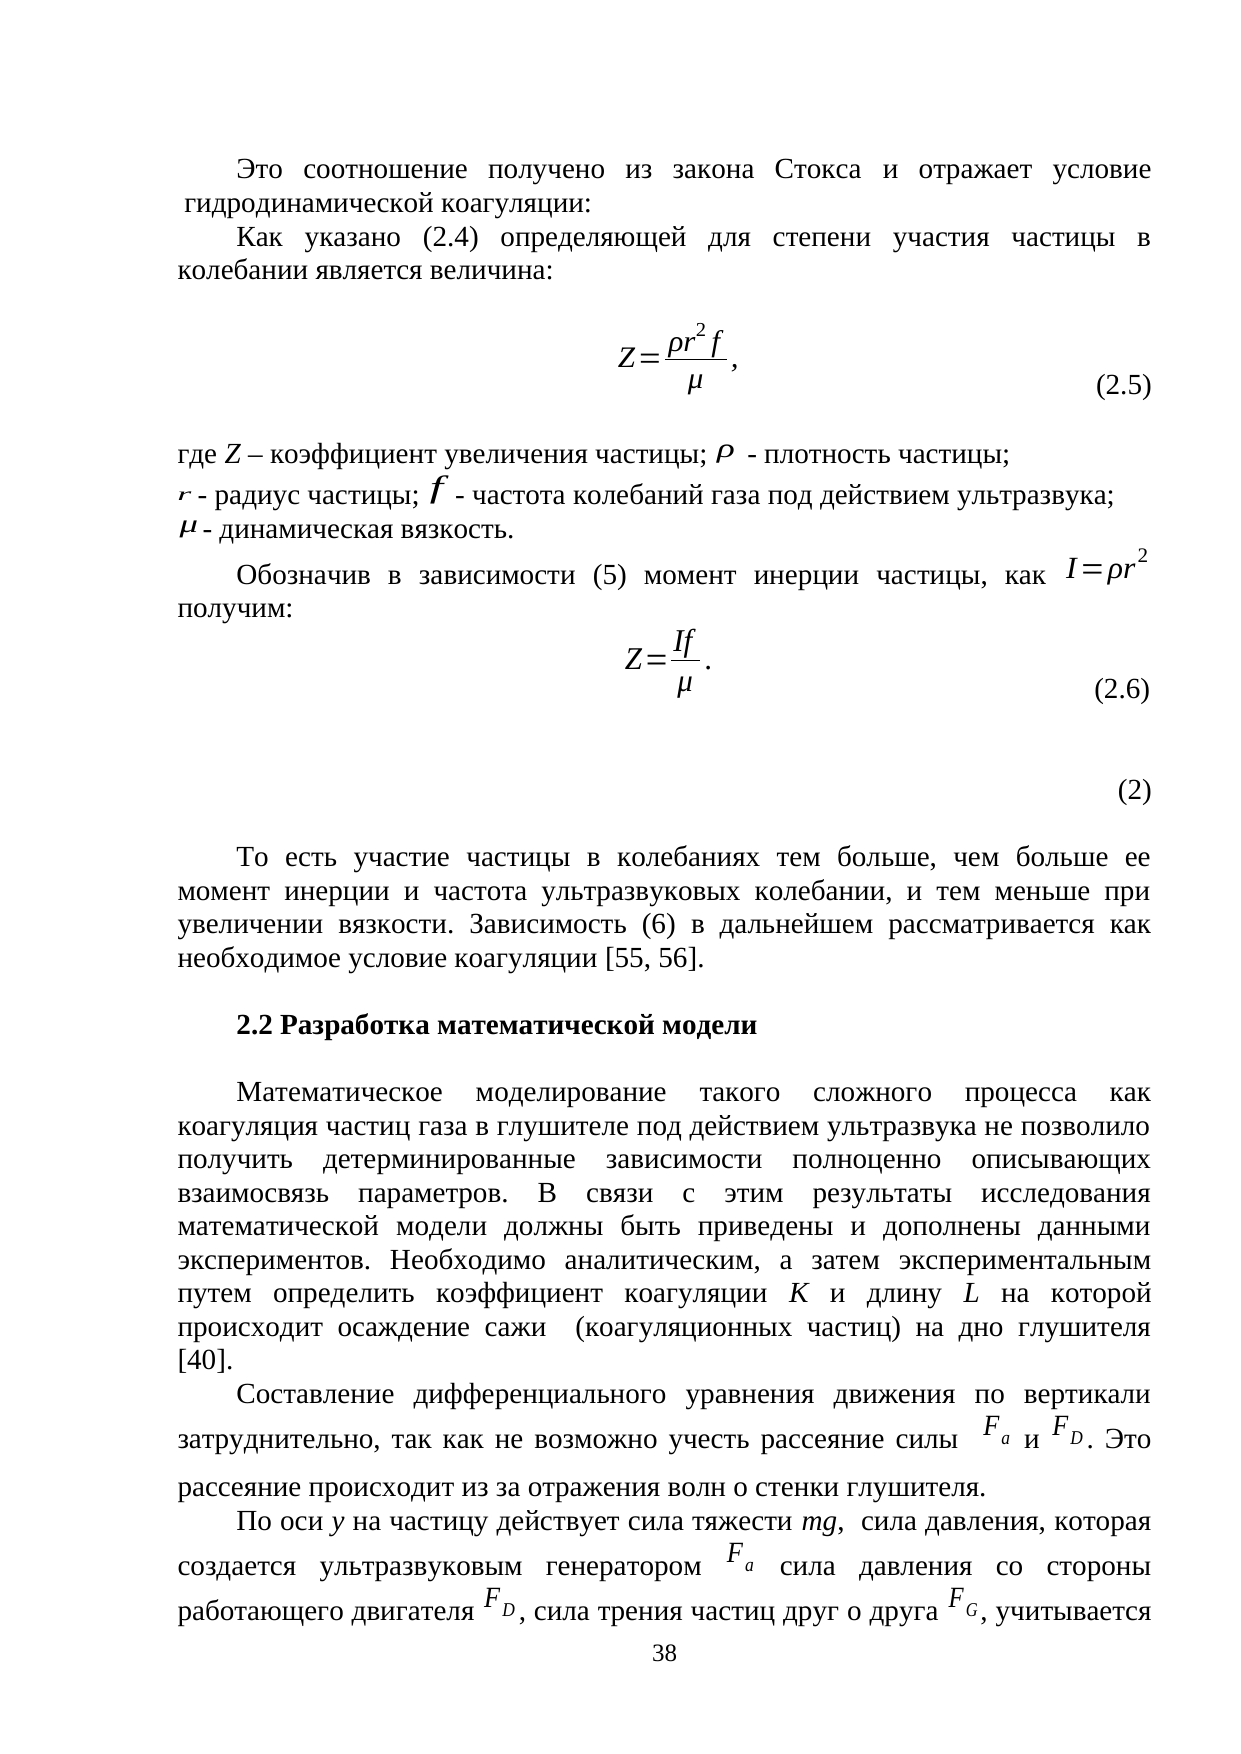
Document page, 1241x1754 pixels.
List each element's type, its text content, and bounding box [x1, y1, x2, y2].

text Это соотношение получено из закона Стокса и отражает условие гидродинамической коагуляции: [184, 152, 1152, 219]
text - динамическая вязкость. [177, 511, 1152, 545]
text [177, 1503, 1152, 1627]
text (2.6) (2) [177, 624, 1152, 806]
text Математическое моделирование такого сложного процесса как коагуляция частиц газа в глушителе под действием ультразвука не позволило получить детерминированные зависимости полноценно описывающих взаимосвязь параметров. В связи с этим результаты исследования математической модели должны быть приведены и дополнены данными экспериментов. Необходимо аналитическим, а затем экспериментальным путем определить коэффициент коагуляции К и длину L на которой происходит осаждение сажи (коагуляционных частиц) на дно глушителя [40]. [177, 1074, 1152, 1376]
text То есть участие частицы в колебаниях тем больше, чем больше ее момент инерции и частота ультразвуковых колебании, и тем меньше при увеличении вязкости. Зависимость (6) в дальнейшем рассматривается как необходимое условие коагуляции [55, 56]. [177, 839, 1152, 973]
text где Z – коэффициент увеличения частицы; - плотность частицы; [177, 434, 1152, 470]
text Обозначив в зависимости (5) момент инерции частицы, как получим: [177, 545, 1152, 624]
text (2.5) [177, 319, 1152, 401]
text 2.2 Разработка математической модели [177, 1007, 1152, 1041]
text Составление дифференциального уравнения движения по вертикали затруднительно, так как не возможно учесть рассеяние силы и . Это рассеяние происходит из за отражения волн о стенки глушителя. [177, 1376, 1152, 1503]
text Как указано (2.4) определяющей для степени участия частицы в колебании является величина: [177, 219, 1152, 286]
text - радиус частицы; - частота колебаний газа под действием ультразвука; [177, 470, 1152, 511]
